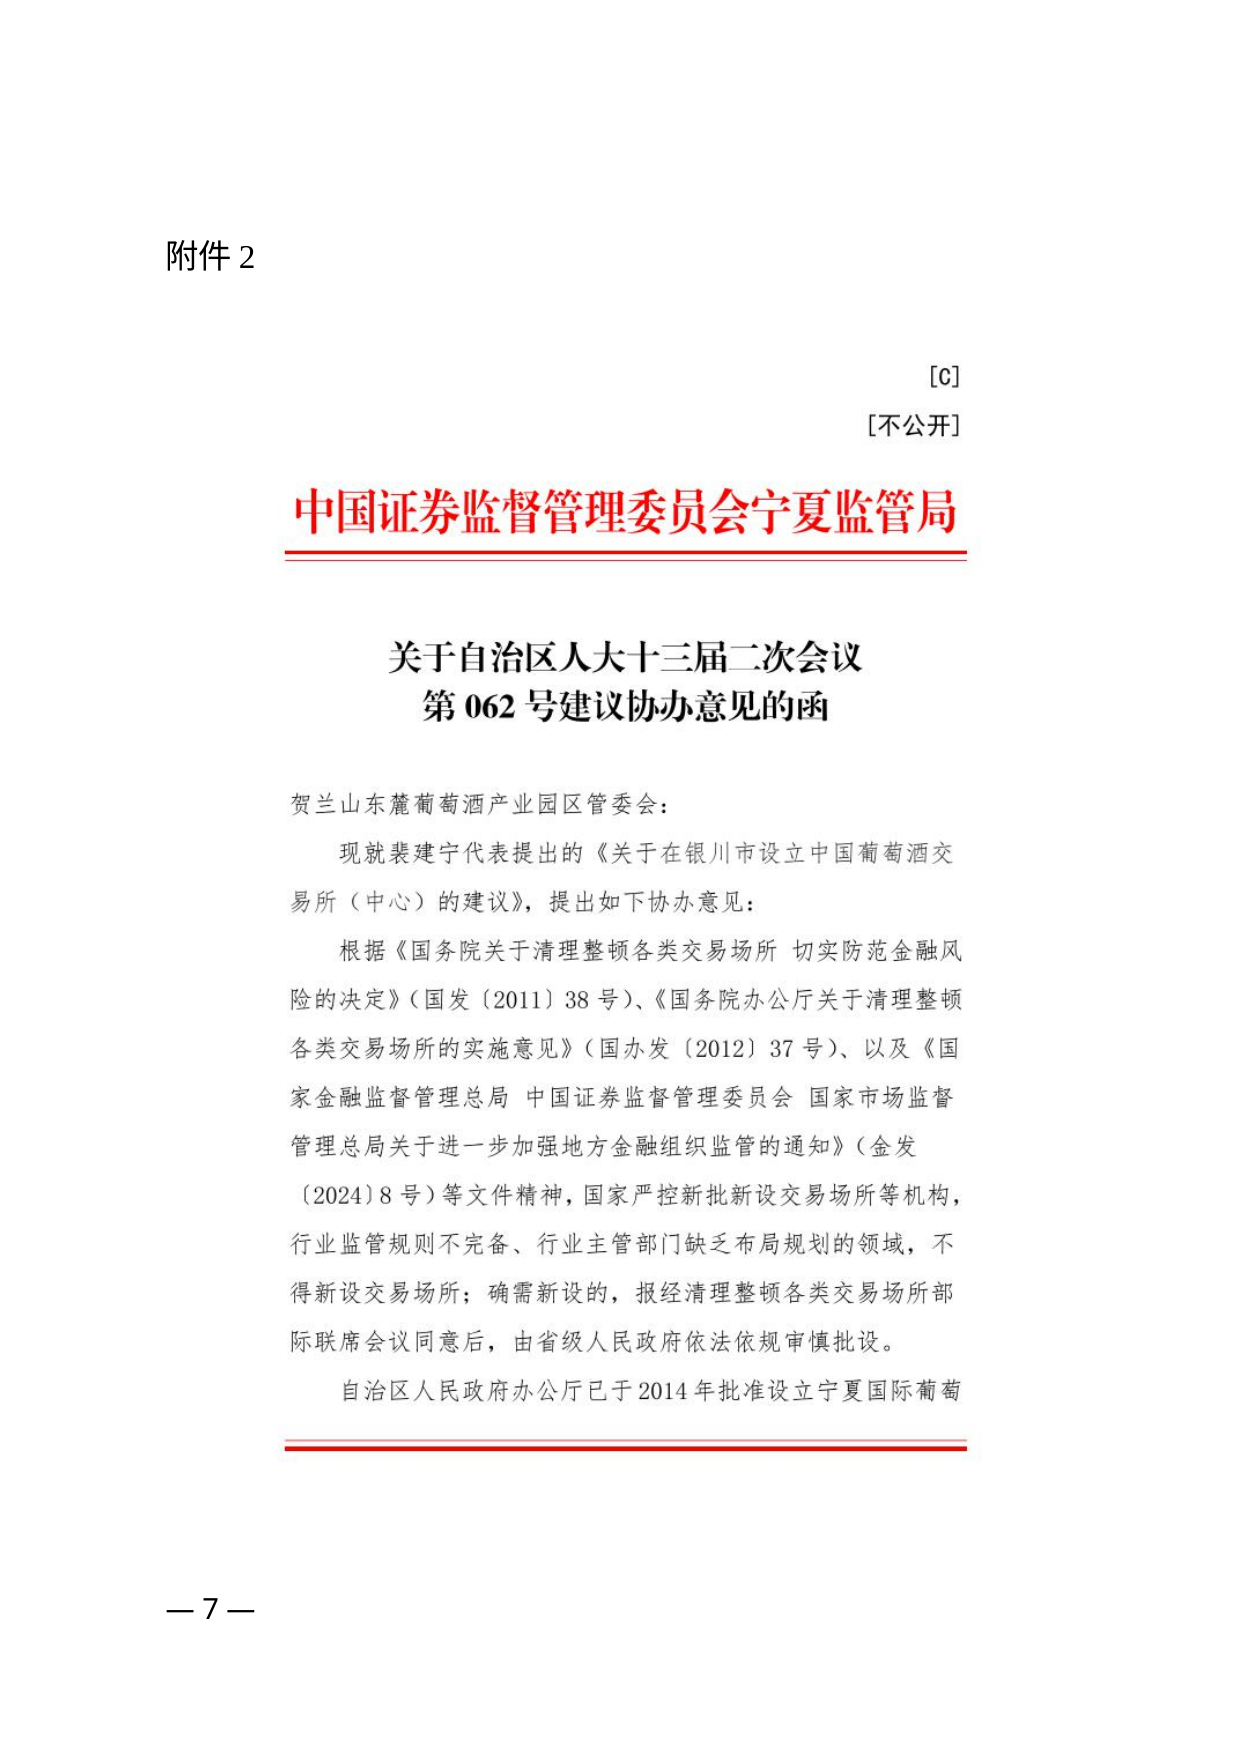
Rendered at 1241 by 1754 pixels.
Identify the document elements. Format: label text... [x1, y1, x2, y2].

text 附件2 [165, 220, 1087, 287]
picture [167, 286, 1085, 1539]
